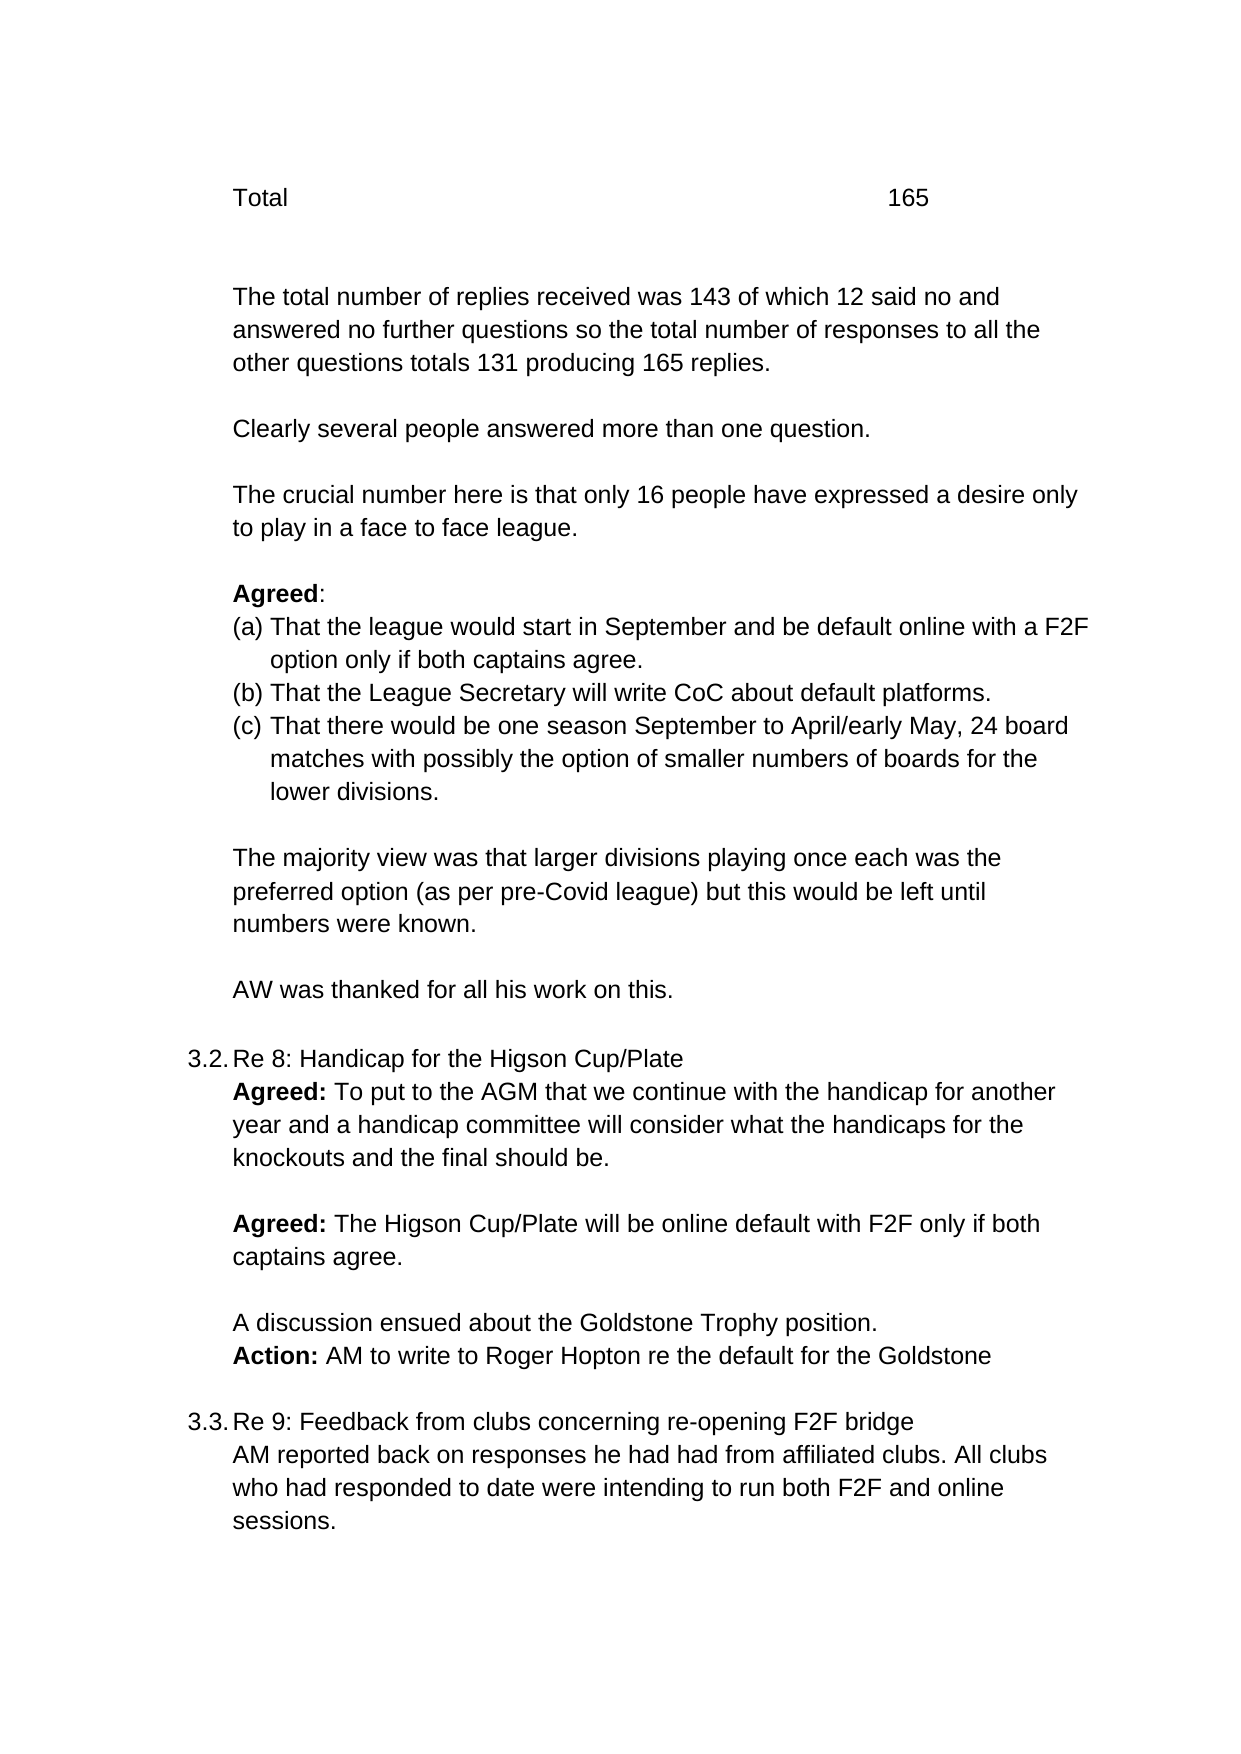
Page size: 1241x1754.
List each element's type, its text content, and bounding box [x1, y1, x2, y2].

list AM reported back on responses he had had from affiliated clubs. All clubs who had responded to date were intending to run both F2F and online sessions. [232, 1440, 1090, 1534]
list Agreed: To put to the AGM that we continue with the handicap for another year and a handicap committee will consider what the handicaps for the knockouts and the final should be. [232, 1077, 1090, 1171]
list Re 8: Handicap for the Higson Cup/Plate [187, 1043, 1090, 1072]
list That there would be one season September to April/early May, 24 board matches with possibly the option of smaller numbers of boards for the lower divisions. [232, 711, 1090, 806]
list Clearly several people answered more than one question. [232, 414, 1090, 443]
list The crucial number here is that only 16 people have expressed a desire only to play in a face to face league. [232, 480, 1090, 542]
list Agreed: [232, 579, 1090, 608]
list Agreed: The Higson Cup/Plate will be online default with F2F only if both captains agree. [232, 1209, 1090, 1270]
list Total 165 [232, 183, 1090, 212]
list A discussion ensued about the Goldstone Trophy position. [232, 1308, 1090, 1336]
list AW was thanked for all his work on this. [232, 976, 1090, 1004]
list Re 9: Feedback from clubs concerning re-opening F2F bridge [187, 1407, 1090, 1436]
list That the League Secretary will write CoC about default platforms. [232, 678, 1090, 707]
list The majority view was that larger divisions playing once each was the preferred option (as per pre-Covid league) but this would be left until numbers were known. [232, 843, 1090, 938]
list That the league would start in September and be default online with a F2F option only if both captains agree. [232, 612, 1090, 674]
list Action: AM to write to Roger Hopton re the default for the Goldstone [232, 1341, 1090, 1369]
list The total number of replies received was 143 of which 12 said no and answered no further questions so the total number of responses to all the other questions totals 131 producing 165 replies. [232, 282, 1090, 377]
